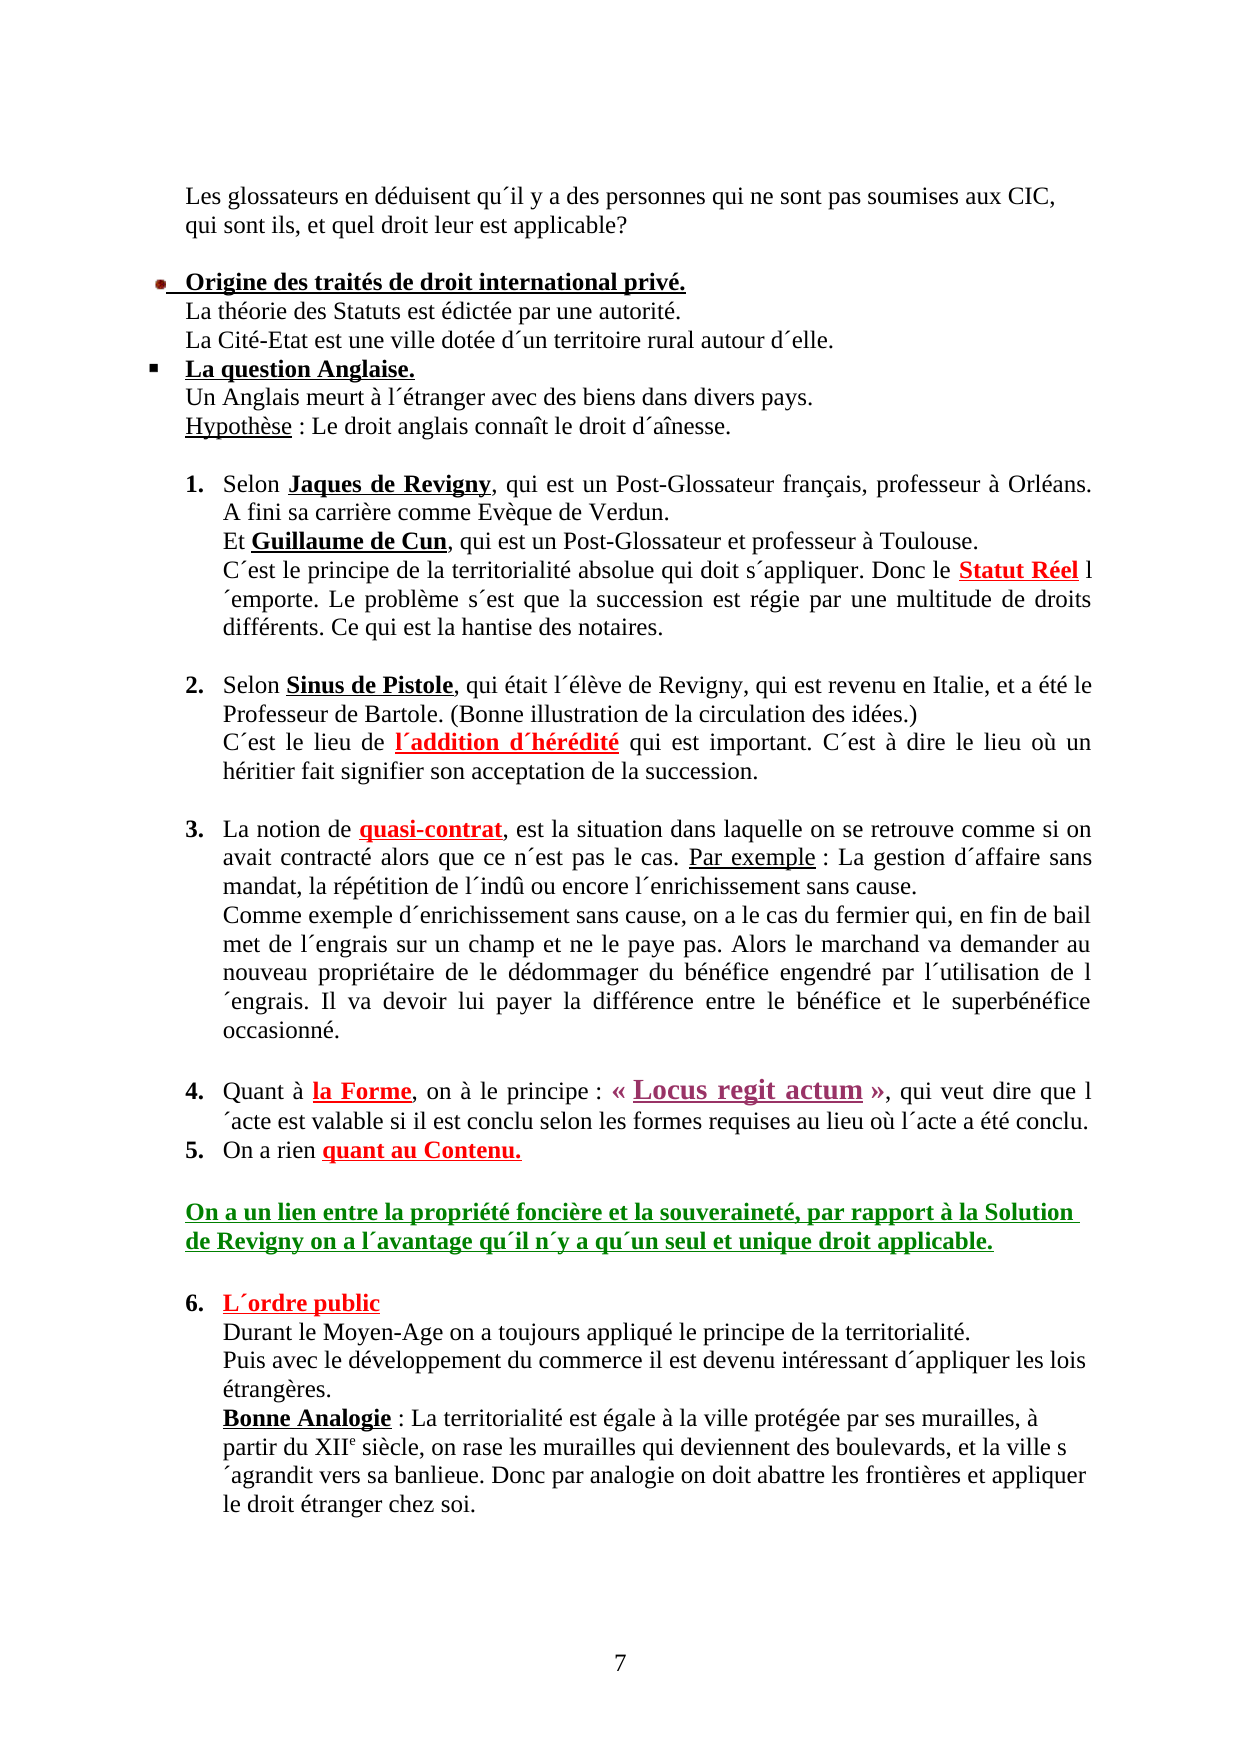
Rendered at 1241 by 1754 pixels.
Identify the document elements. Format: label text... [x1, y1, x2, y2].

text Durant le Moyen-Age on a toujours appliqué le principe de la territorialité. [223, 1317, 1092, 1346]
text Comme exemple d´enrichissement sans cause, on a le cas du fermier qui, en fin de bail met de l´engrais sur un champ et ne le paye pas. Alors le marchand va demander au nouveau propriétaire de le dédommager du bénéfice engendré par l´utilisation de l´engrais. Il va devoir lui payer la différence entre le bénéfice et le superbénéfice occasionné. [223, 900, 1092, 1044]
list Quant à la Forme, on à le principe : « Locus regit actum », qui veut dire que l´acte est valable si il est conclu selon les formes requises au lieu où l´acte a été conclu. [185, 1072, 1092, 1135]
picture [148, 274, 166, 291]
text Et Guillaume de Cun, qui est un Post-Glossateur et professeur à Toulouse. [223, 526, 1092, 555]
text Hypothèse : Le droit anglais connaît le droit d´aînesse. [185, 411, 1092, 440]
list Origine des traités de droit international privé. [148, 267, 1092, 296]
list La notion de quasi-contrat, est la situation dans laquelle on se retrouve comme si on avait contracté alors que ce n´est pas le cas. Par exemple : La gestion d´affaire sans mandat, la répétition de l´indû ou encore l´enrichissement sans cause. [185, 814, 1092, 900]
text La Cité-Etat est une ville dotée d´un territoire rural autour d´elle. [185, 325, 1092, 354]
list Selon Sinus de Pistole, qui était l´élève de Revigny, qui est revenu en Italie, et a été le Professeur de Bartole. (Bonne illustration de la circulation des idées.) [185, 670, 1092, 727]
text Bonne Analogie : La territorialité est égale à la ville protégée par ses murailles, à partir du XIIe siècle, on rase les murailles qui deviennent des boulevards, et la ville s´agrandit vers sa banlieue. Donc par analogie on doit abattre les frontières et appliquer le droit étranger chez soi. [223, 1403, 1092, 1518]
text Puis avec le développement du commerce il est devenu intéressant d´appliquer les lois étrangères. [223, 1346, 1092, 1403]
list La question Anglaise. [148, 354, 1092, 382]
text Les glossateurs en déduisent qu´il y a des personnes qui ne sont pas soumises aux CIC, qui sont ils, et quel droit leur est applicable? [185, 181, 1092, 239]
text On a un lien entre la propriété foncière et la souveraineté, par rapport à la Solution de Revigny on a l´avantage qu´il n´y a qu´un seul et unique droit applicable. [185, 1197, 1092, 1254]
list L´ordre public [185, 1288, 1092, 1317]
text La théorie des Statuts est édictée par une autorité. [185, 296, 1092, 325]
list On a rien quant au Contenu. [185, 1135, 1092, 1163]
text C´est le principe de la territorialité absolue qui doit s´appliquer. Donc le Statut Réel l´emporte. Le problème s´est que la succession est régie par une multitude de droits différents. Ce qui est la hantise des notaires. [223, 555, 1092, 641]
list Selon Jaques de Revigny, qui est un Post-Glossateur français, professeur à Orléans. A fini sa carrière comme Evèque de Verdun. [185, 469, 1092, 526]
text C´est le lieu de l´addition d´hérédité qui est important. C´est à dire le lieu où un héritier fait signifier son acceptation de la succession. [223, 727, 1092, 785]
text Un Anglais meurt à l´étranger avec des biens dans divers pays. [185, 382, 1092, 411]
